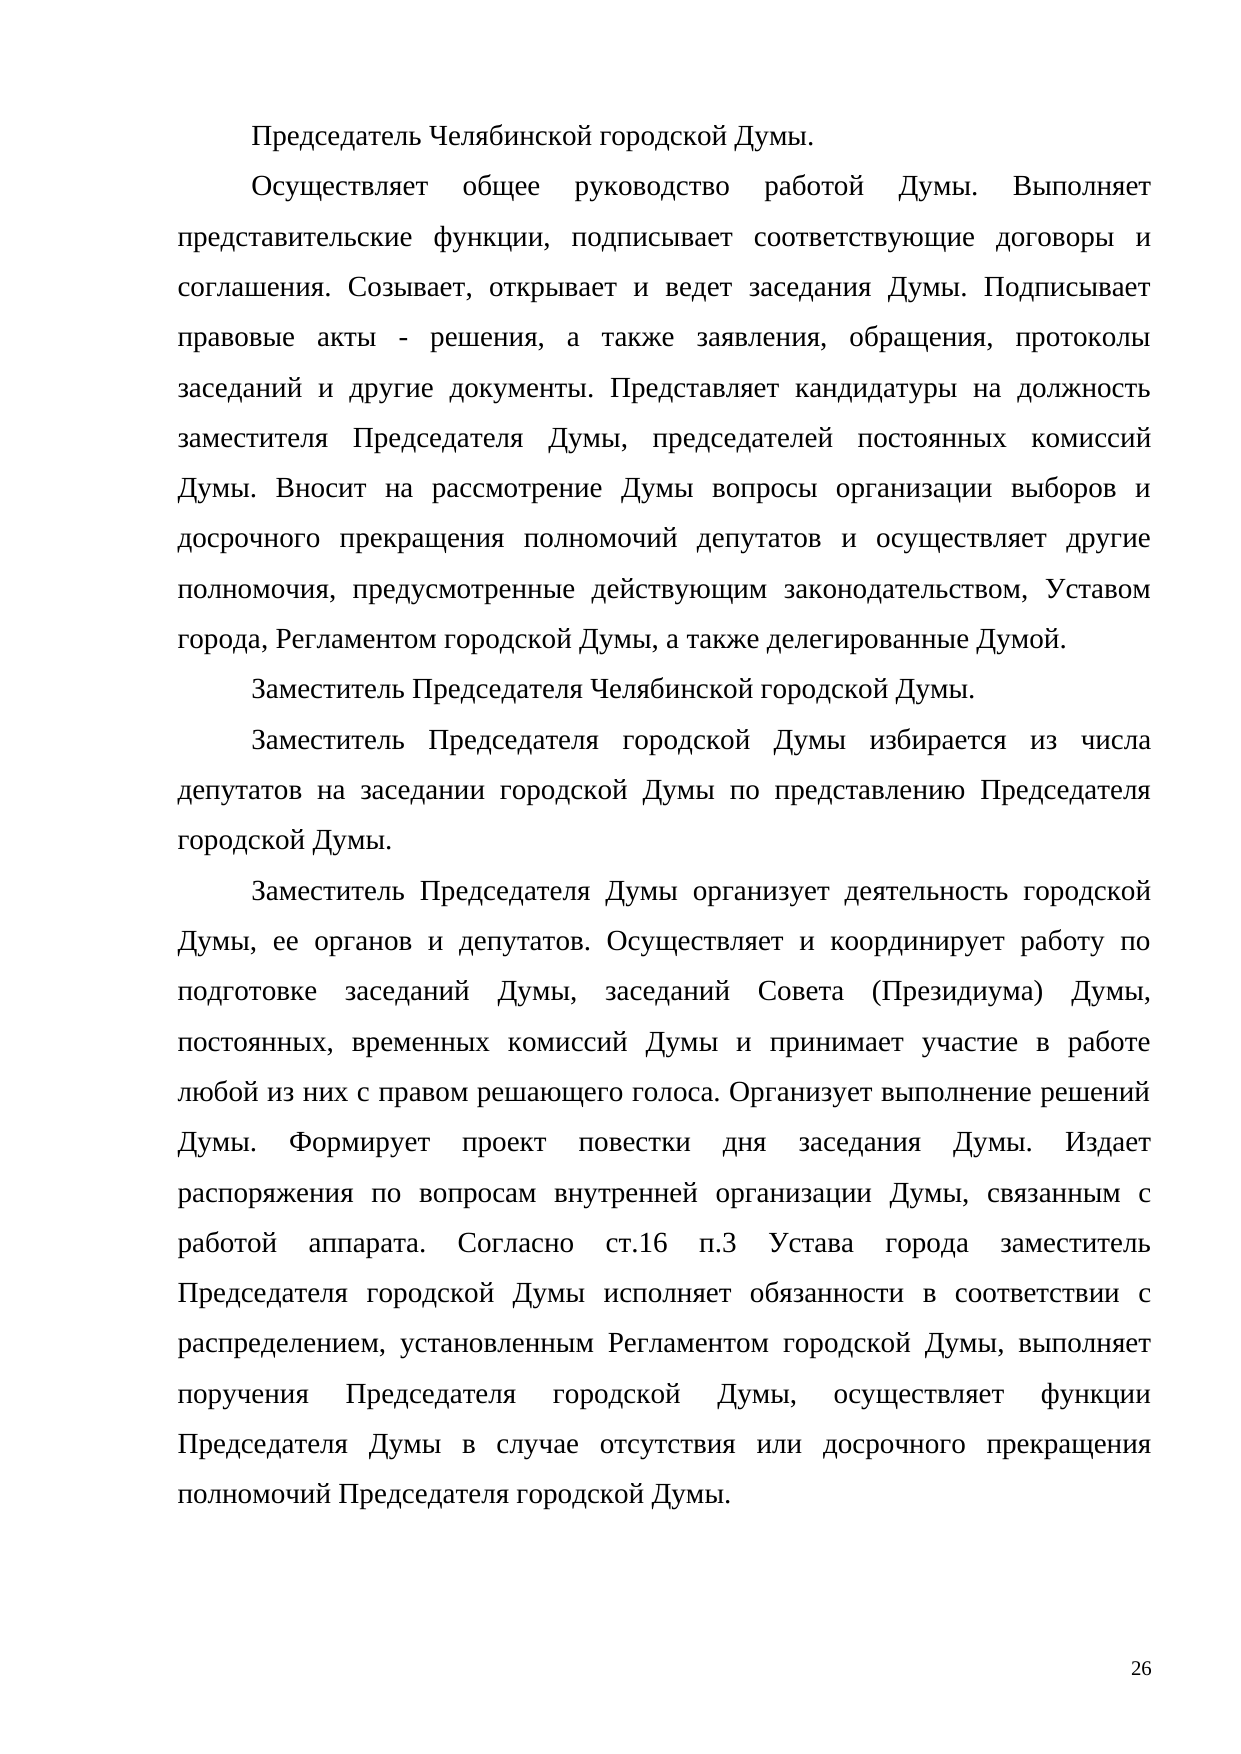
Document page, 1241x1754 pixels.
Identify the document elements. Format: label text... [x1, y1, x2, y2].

text Осуществляет общее руководство работой Думы. Выполняет представительские функции, подписывает соответствующие договоры и соглашения. Созывает, открывает и ведет заседания Думы. Подписывает правовые акты - решения, а также заявления, обращения, протоколы заседаний и другие документы. Представляет кандидатуры на должность заместителя Председателя Думы, председателей постоянных комиссий Думы. Вносит на рассмотрение Думы вопросы организации выборов и досрочного прекращения полномочий депутатов и осуществляет другие полномочия, предусмотренные действующим законодательством, Уставом города, Регламентом городской Думы, а также делегированные Думой. [177, 168, 1152, 655]
text Заместитель Председателя городской Думы избирается из числа депутатов на заседании городской Думы по представлению Председателя городской Думы. [177, 722, 1152, 856]
text Председатель Челябинской городской Думы. [177, 118, 1152, 152]
text Заместитель Председателя Думы организует деятельность городской Думы, ее органов и депутатов. Осуществляет и координирует работу по подготовке заседаний Думы, заседаний Совета (Президиума) Думы, постоянных, временных комиссий Думы и принимает участие в работе любой из них с правом решающего голоса. Организует выполнение решений Думы. Формирует проект повестки дня заседания Думы. Издает распоряжения по вопросам внутренней организации Думы, связанным с работой аппарата. Согласно ст.16 п.3 Устава города заместитель Председателя городской Думы исполняет обязанности в соответствии с распределением, установленным Регламентом городской Думы, выполняет поручения Председателя городской Думы, осуществляет функции Председателя Думы в случае отсутствия или досрочного прекращения полномочий Председателя городской Думы. [177, 873, 1152, 1510]
text Заместитель Председателя Челябинской городской Думы. [177, 672, 1152, 705]
